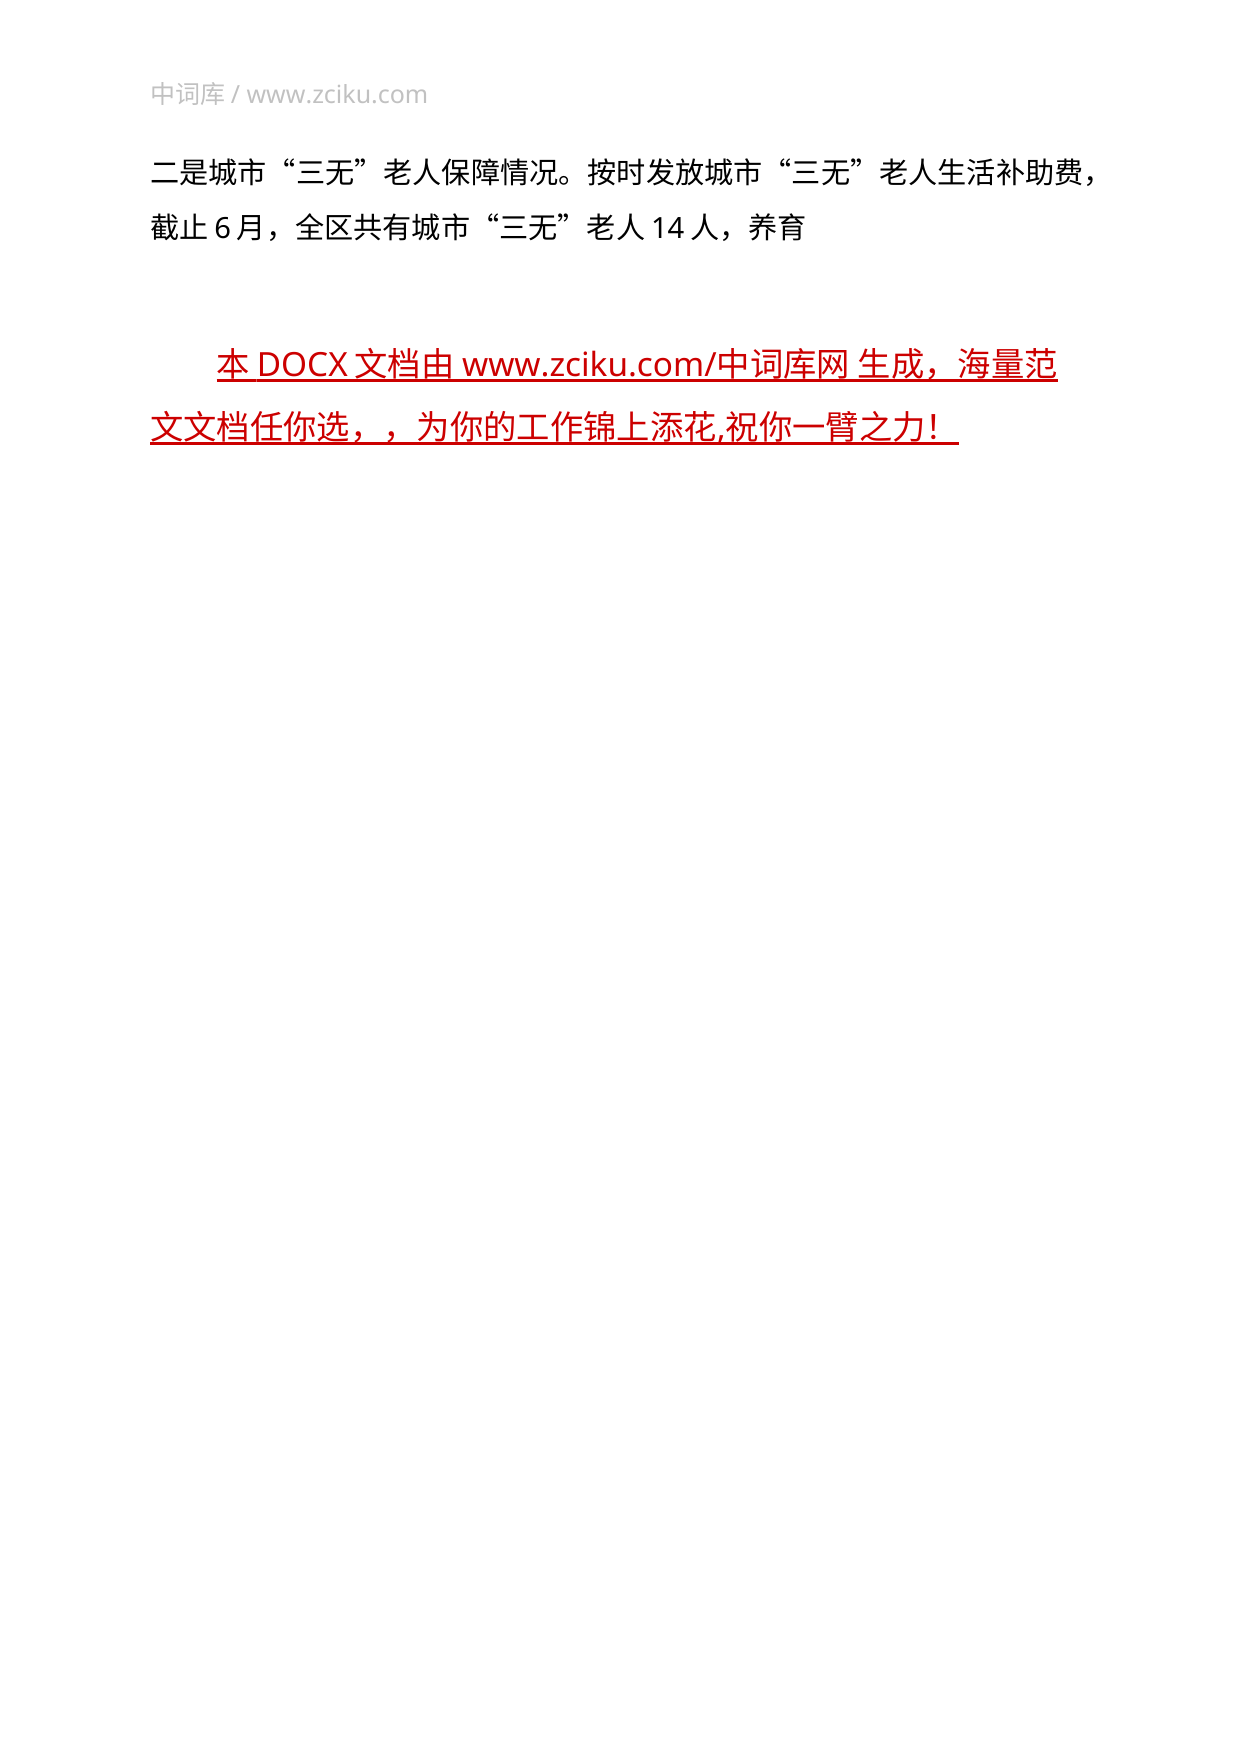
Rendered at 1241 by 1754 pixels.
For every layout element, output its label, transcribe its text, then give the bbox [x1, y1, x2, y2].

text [150, 150, 1090, 247]
text 本DOCX文档由 www.zciku.com/中词库网 生成，海量范文文档任你选，，为你的工作锦上添花,祝你一臂之力！ [150, 338, 1090, 449]
